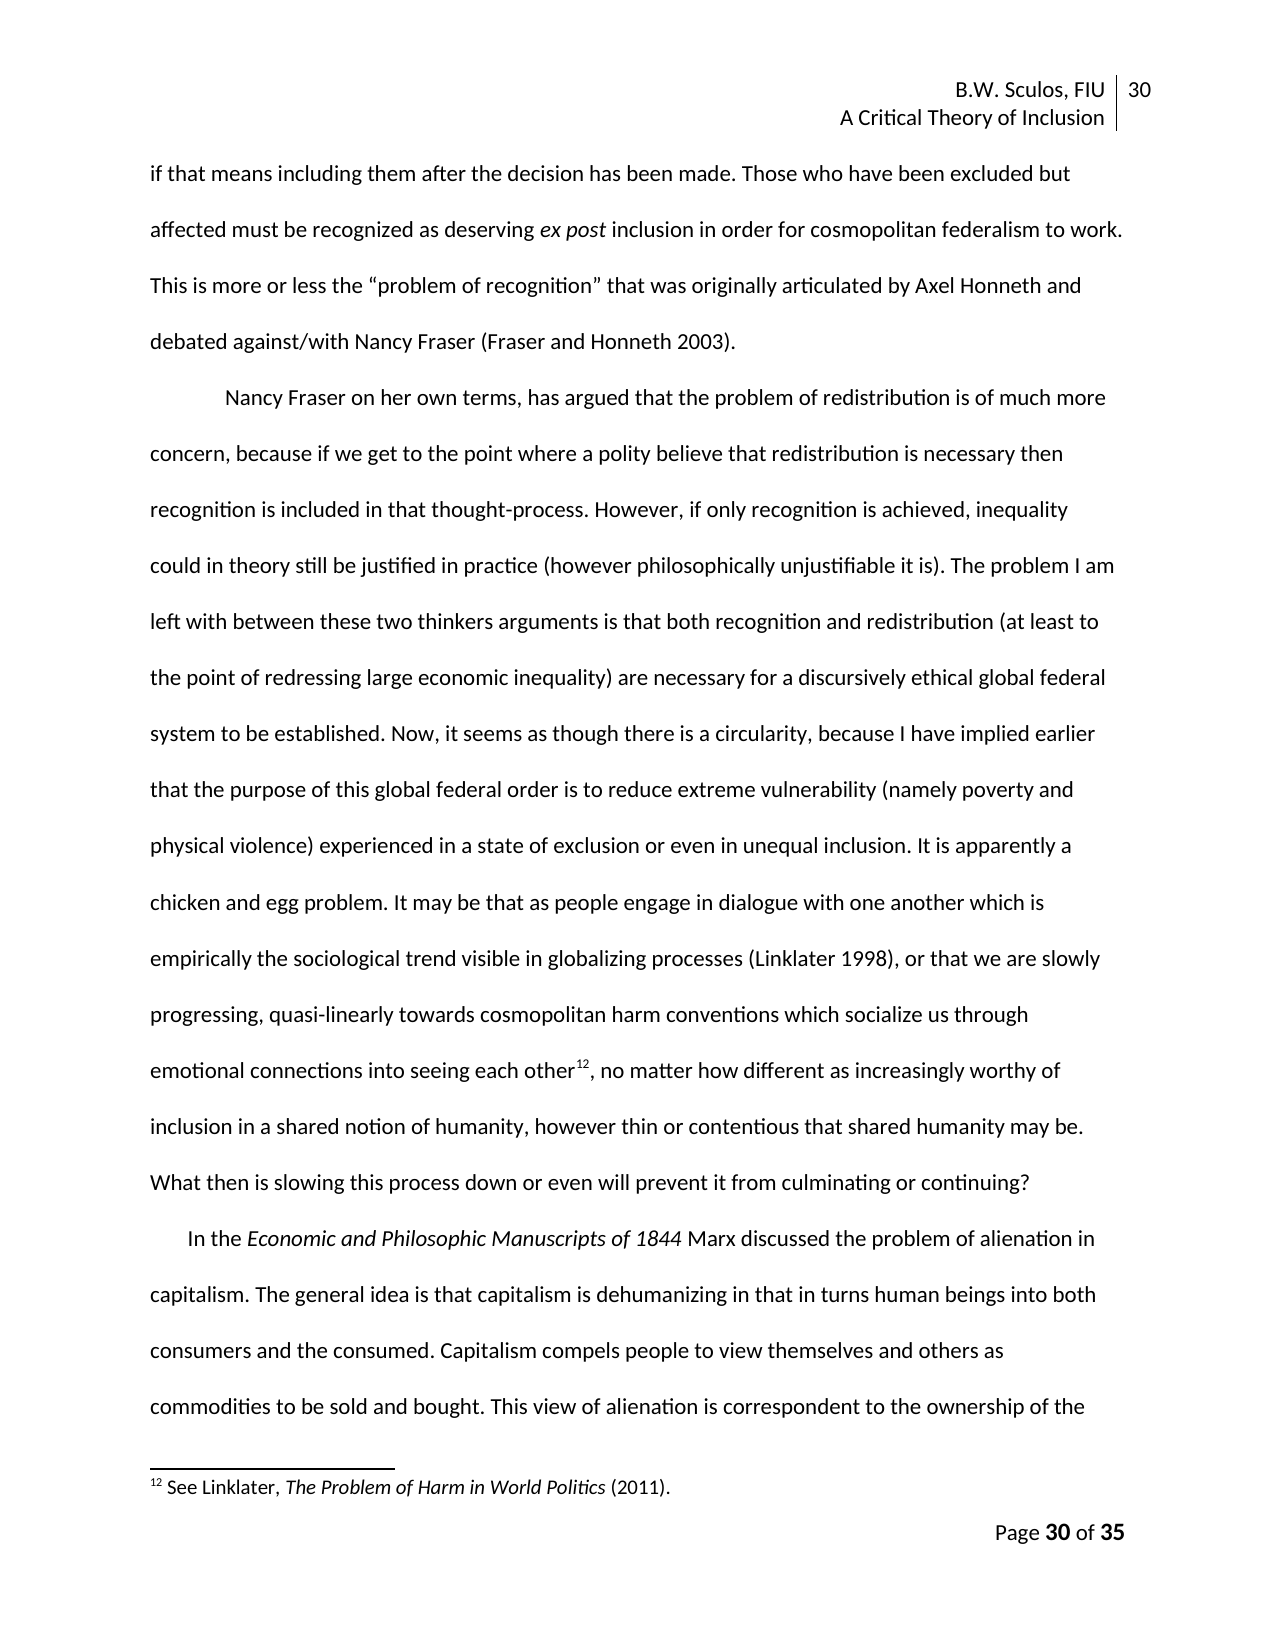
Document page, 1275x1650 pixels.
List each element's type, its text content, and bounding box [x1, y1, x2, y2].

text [150, 1224, 1125, 1420]
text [150, 159, 1125, 355]
text Nancy Fraser on her own terms, has argued that the problem of redistribution is of much more concern, because if we get to the point where a polity believe that redistribution is necessary then recognition is included in that thought-process. However, if only recognition is achieved, inequality could in theory still be justified in practice (however philosophically unjustifiable it is). The problem I am left with between these two thinkers arguments is that both recognition and redistribution (at least to the point of redressing large economic inequality) are necessary for a discursively ethical global federal system to be established. Now, it seems as though there is a circularity, because I have implied earlier that the purpose of this global federal order is to reduce extreme vulnerability (namely poverty and physical violence) experienced in a state of exclusion or even in unequal inclusion. It is apparently a chicken and egg problem. It may be that as people engage in dialogue with one another which is empirically the sociological trend visible in globalizing processes (Linklater 1998), or that we are slowly progressing, quasi-linearly towards cosmopolitan harm conventions which socialize us through emotional connections into seeing each other, no matter how different as increasingly worthy of inclusion in a shared notion of humanity, however thin or contentious that shared humanity may be. What then is slowing this process down or even will prevent it from culminating or continuing? [150, 383, 1125, 1196]
